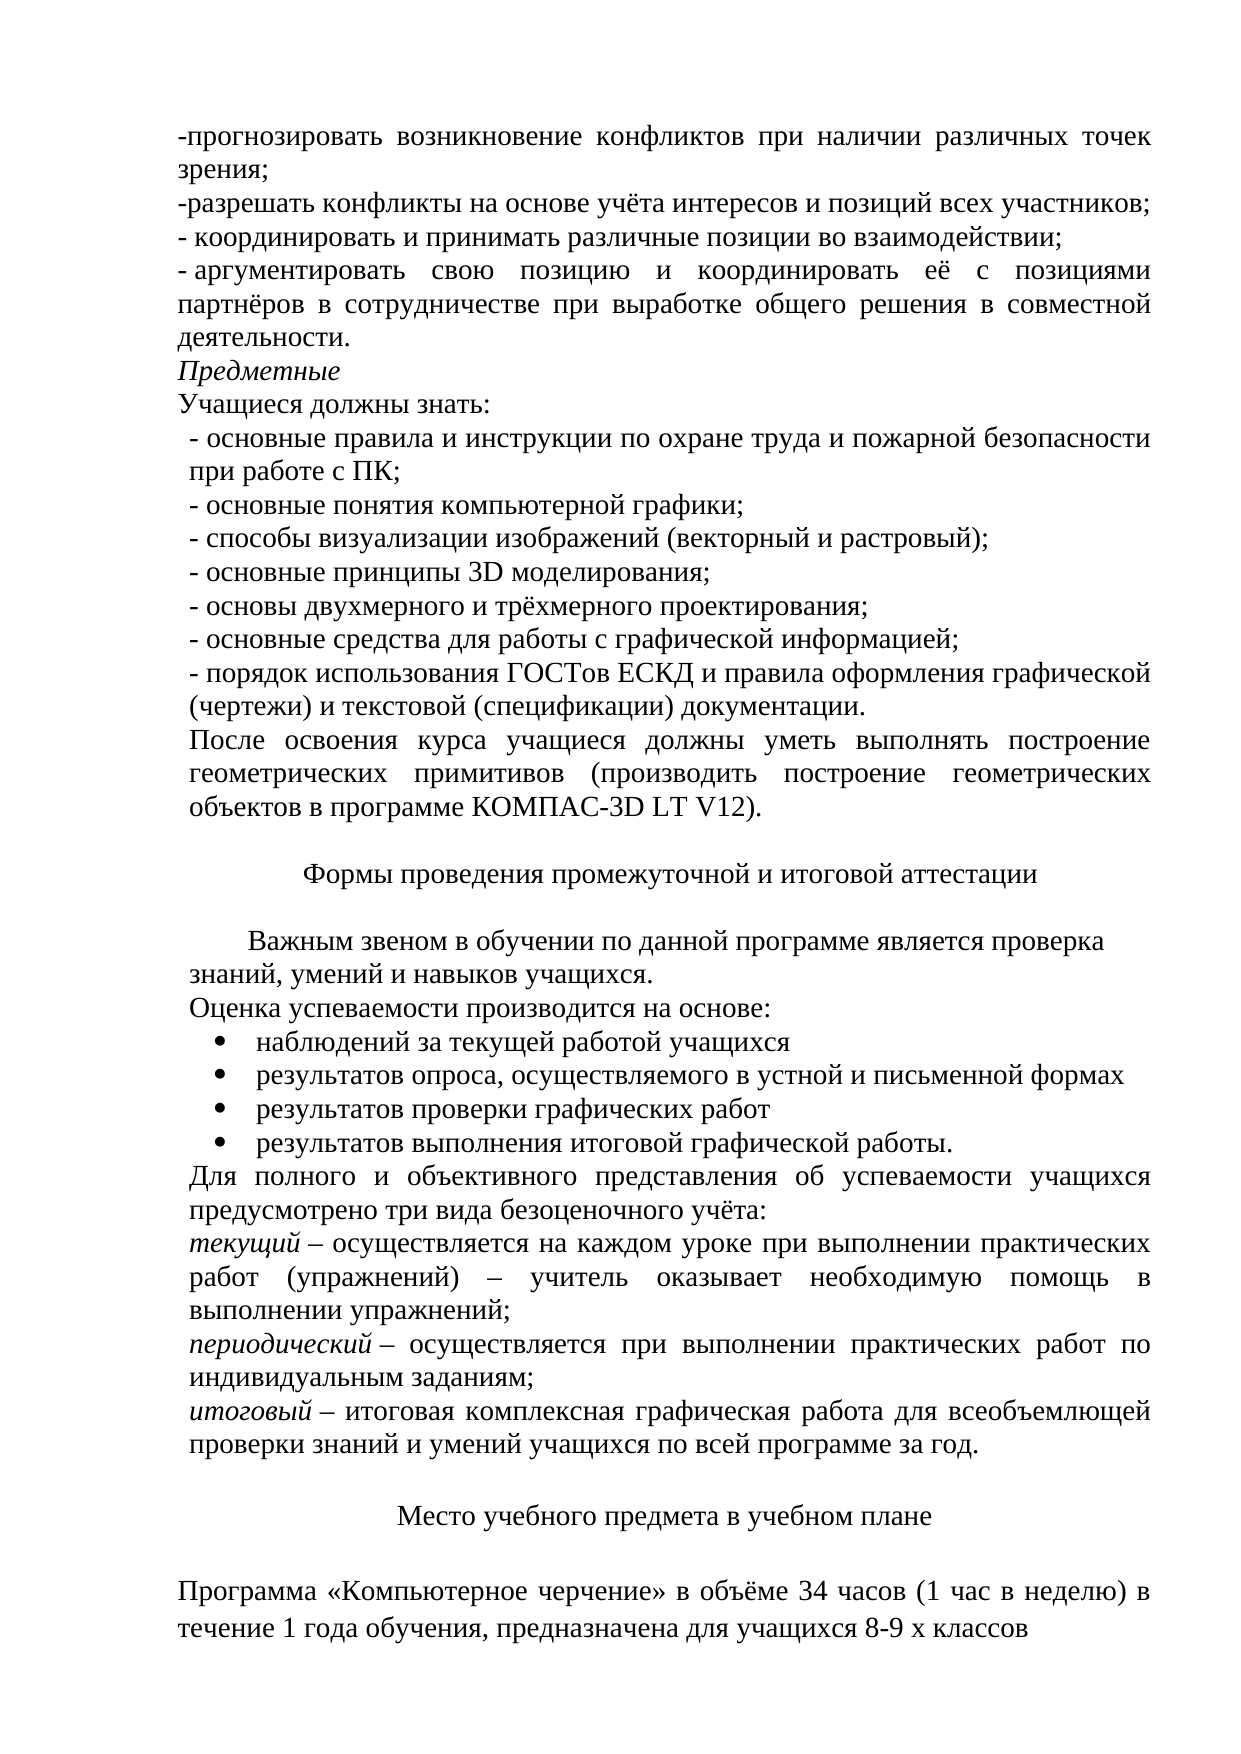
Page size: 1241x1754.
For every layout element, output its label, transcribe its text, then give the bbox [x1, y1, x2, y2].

text  результатов опроса, осуществляемого в устной и письменной формах [215, 1057, 1152, 1091]
text Учащиеся должны знать: [177, 386, 1152, 420]
text -разрешать конфликты на основе учёта интересов и позиций всех участников; [177, 185, 1152, 219]
text - основные средства для работы с графической информацией; [189, 621, 1152, 655]
text текущий – осуществляется на каждом уроке при выполнении практических работ (упражнений) – учитель оказывает необходимую помощь в выполнении упражнений; [189, 1225, 1152, 1326]
text Оценка успеваемости производится на основе: [189, 990, 1152, 1024]
text - основные правила и инструкции по охране труда и пожарной безопасности при работе с ПК; [189, 420, 1152, 487]
text - основы двухмерного и трёхмерного проектирования; [189, 588, 1152, 621]
text  результатов проверки графических работ [215, 1091, 1152, 1125]
text Формы проведения промежуточной и итоговой аттестации [189, 856, 1152, 889]
text периодический – осуществляется при выполнении практических работ по индивидуальным заданиям; [189, 1326, 1152, 1393]
text Программа «Компьютерное черчение» в объёме 34 часов (1 час в неделю) в течение 1 года обучения, предназначена для учащихся 8-9 х классов [177, 1569, 1152, 1644]
text Важным звеном в обучении по данной программе является проверка [189, 923, 1152, 957]
text знаний, умений и навыков учащихся. [189, 957, 1152, 990]
text итоговый – итоговая комплексная графическая работа для всеобъемлющей проверки знаний и умений учащихся по всей программе за год. [189, 1393, 1152, 1460]
text Предметные [177, 353, 1152, 386]
text  наблюдений за текущей работой учащихся [215, 1024, 1152, 1057]
text  результатов выполнения итоговой графической работы. [215, 1125, 1152, 1158]
text Для полного и объективного представления об успеваемости учащихся предусмотрено три вида безоценочного учёта: [189, 1158, 1152, 1225]
text - способы визуализации изображений (векторный и растровый); [189, 521, 1152, 554]
text - аргументировать свою позицию и координировать её с позициями партнёров в сотрудничестве при выработке общего решения в совместной деятельности. [177, 252, 1152, 353]
text - порядок использования ГОСТов ЕСКД и правила оформления графической (чертежи) и текстовой (спецификации) документации. [189, 655, 1152, 722]
text - координировать и принимать различные позиции во взаимодействии; [177, 219, 1152, 252]
text -прогнозировать возникновение конфликтов при наличии различных точек зрения; [177, 118, 1152, 185]
text После освоения курса учащиеся должны уметь выполнять построение геометрических примитивов (производить построение геометрических объектов в программе КОМПАС-3D LT V12). [189, 722, 1152, 822]
text Место учебного предмета в учебном плане [177, 1494, 1152, 1531]
text - основные понятия компьютерной графики; [189, 487, 1152, 521]
text - основные принципы 3D моделирования; [189, 554, 1152, 588]
